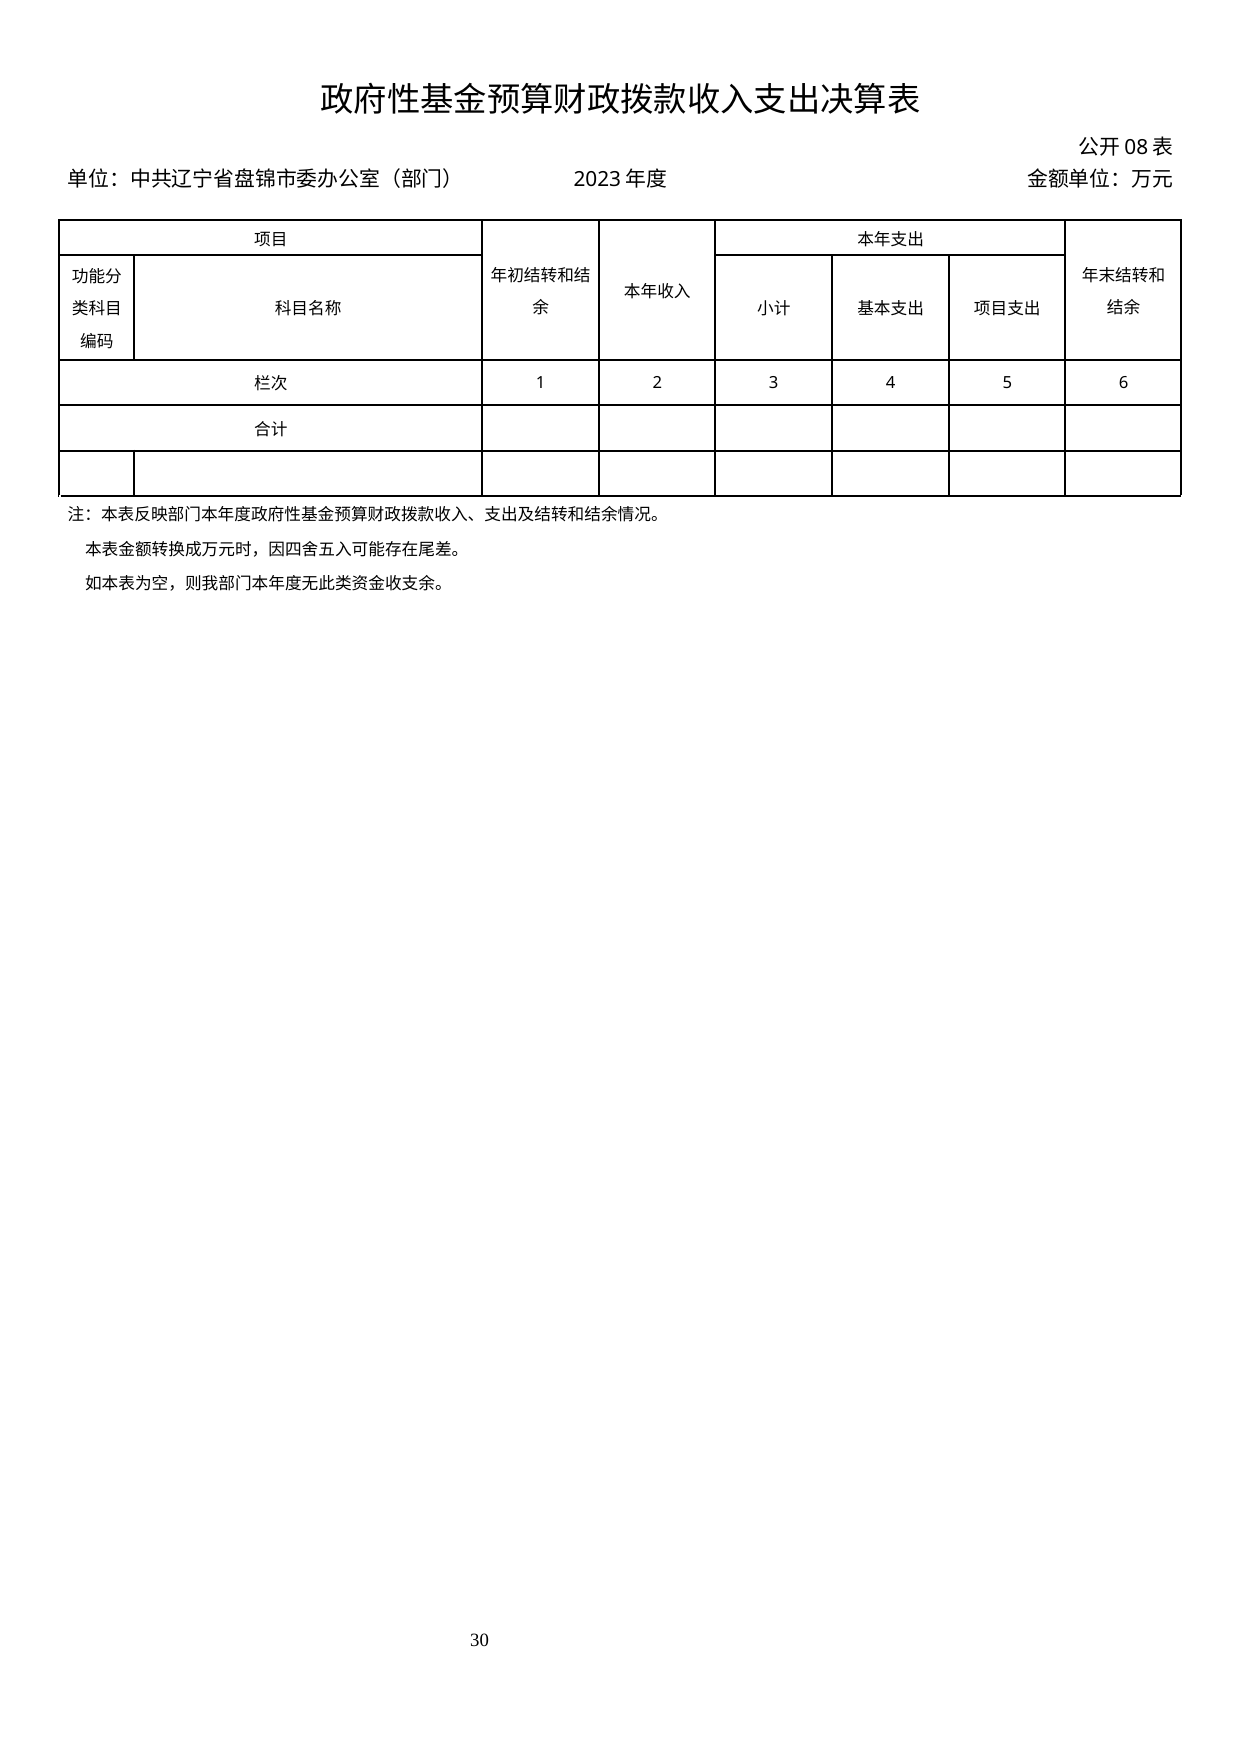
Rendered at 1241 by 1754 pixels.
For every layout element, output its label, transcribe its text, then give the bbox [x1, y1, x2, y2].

table_cell 单位：中共辽宁省盘锦市委办公室（部门） [59, 162, 516, 194]
table_header 年初结转和结余 [483, 221, 598, 359]
table_cell 小计 [716, 256, 831, 359]
table_cell 2023年度 [516, 162, 724, 194]
table_cell 1 [483, 361, 598, 404]
table_header 本年支出 [716, 221, 1064, 254]
table_cell 栏次 [60, 361, 481, 404]
table_header 公开08表 [59, 129, 1181, 162]
table_cell [135, 452, 481, 495]
table_cell [833, 452, 948, 495]
table_cell [1066, 452, 1180, 495]
table_cell [716, 406, 831, 449]
table_cell 合计 [60, 406, 481, 449]
table_cell 金额单位：万元 [724, 162, 1181, 194]
table_cell 项目支出 [950, 256, 1064, 359]
table_cell 如本表为空，则我部门本年度无此类资金收支余。 [60, 565, 1181, 599]
table_cell [600, 406, 714, 449]
table_cell [950, 406, 1064, 449]
table_cell [60, 452, 133, 495]
table_cell 2 [600, 361, 714, 404]
table_cell 4 [833, 361, 948, 404]
table_cell [950, 452, 1064, 495]
table_header 年末结转和结余 [1066, 221, 1180, 359]
text 政府性基金预算财政拨款收入支出决算表 [59, 64, 1181, 129]
table_header 项目 [60, 221, 481, 254]
table_cell 基本支出 [833, 256, 948, 359]
table_cell 5 [950, 361, 1064, 404]
table_cell [716, 452, 831, 495]
table_cell [1066, 406, 1180, 449]
table_cell 3 [716, 361, 831, 404]
table_cell [600, 452, 714, 495]
table_cell 6 [1066, 361, 1180, 404]
table_cell 本表金额转换成万元时，因四舍五入可能存在尾差。 [60, 530, 1181, 564]
table_header 本年收入 [600, 221, 714, 359]
table_cell 科目名称 [135, 256, 481, 359]
table_cell 注：本表反映部门本年度政府性基金预算财政拨款收入、支出及结转和结余情况。 [60, 496, 1181, 530]
table_cell [483, 452, 598, 495]
table_cell [833, 406, 948, 449]
table_cell [483, 406, 598, 449]
table_cell 功能分类科目编码 [60, 256, 133, 359]
